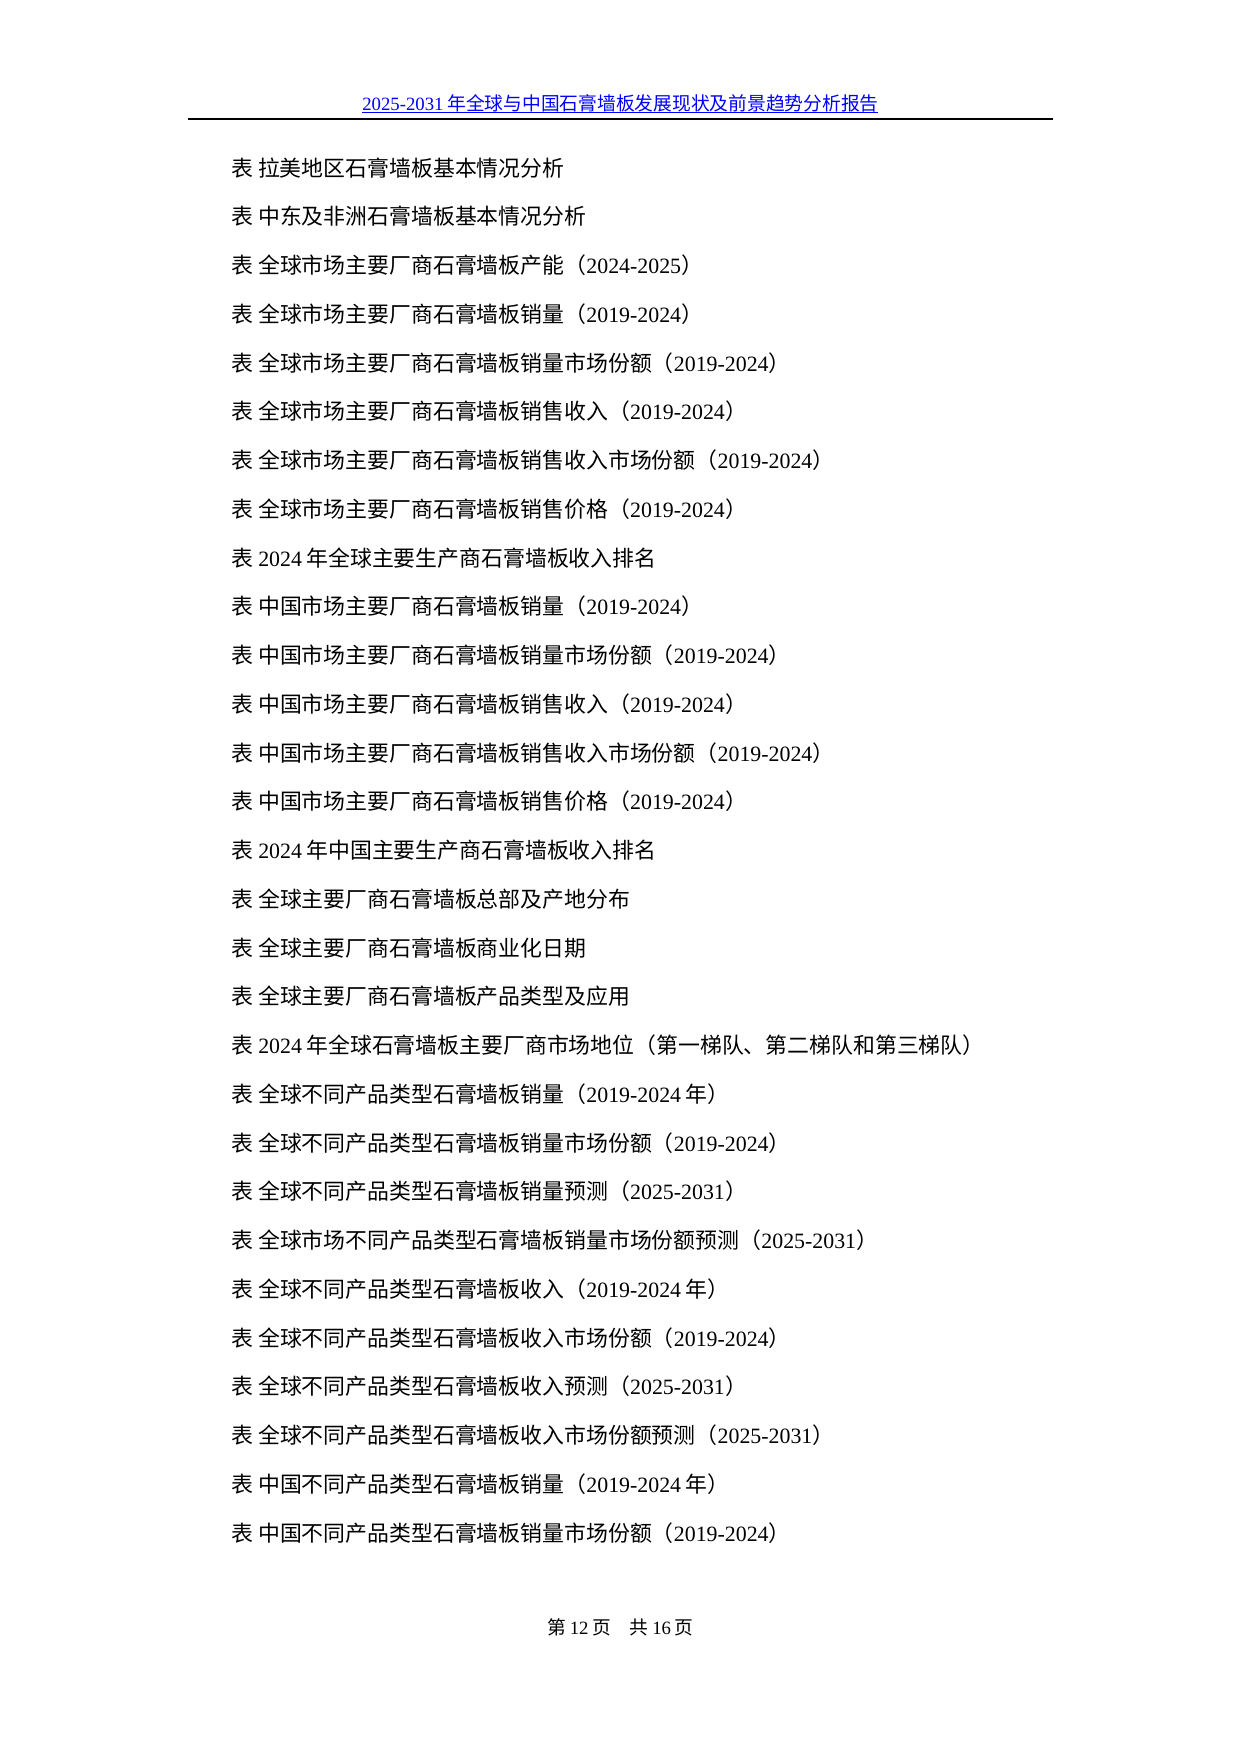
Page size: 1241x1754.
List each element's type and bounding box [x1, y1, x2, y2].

text [187, 150, 1053, 1548]
